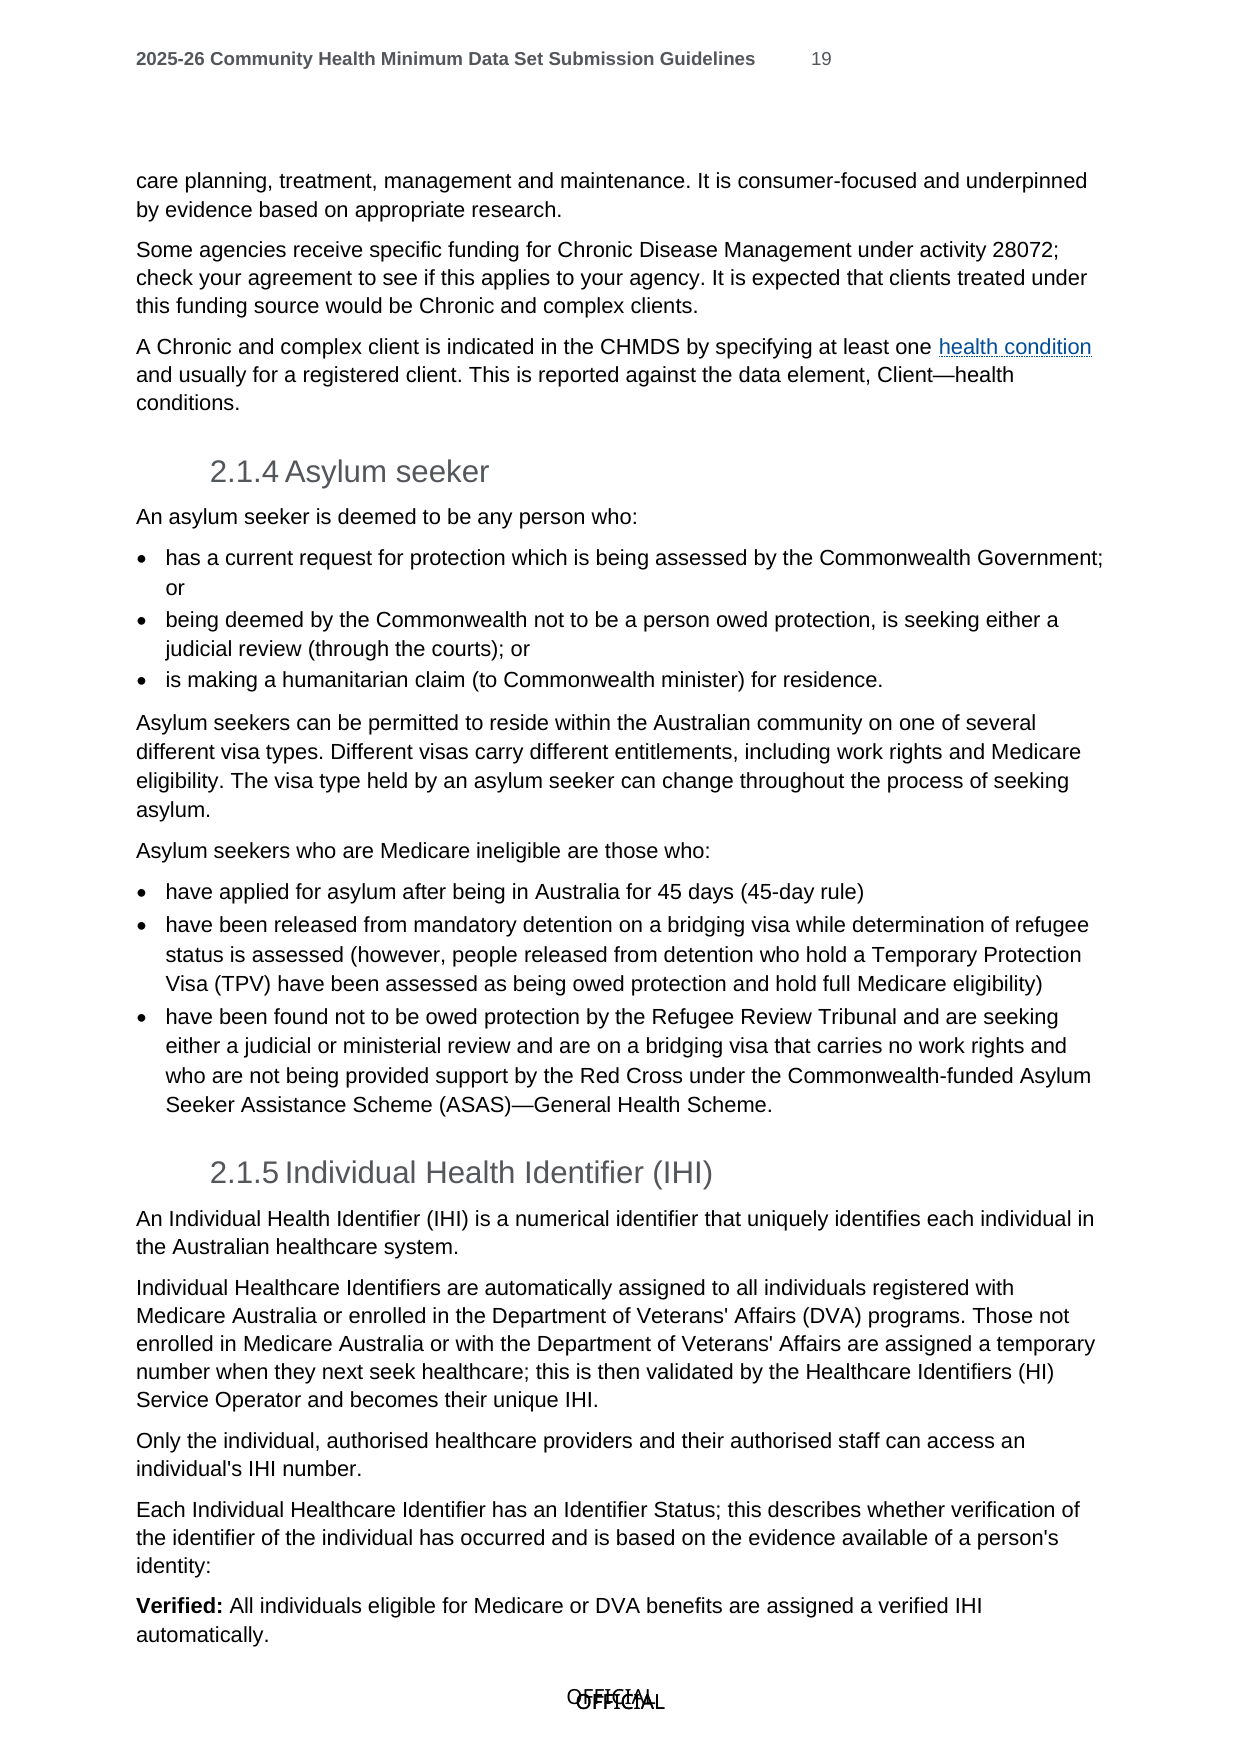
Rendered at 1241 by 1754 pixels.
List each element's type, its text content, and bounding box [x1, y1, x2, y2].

list is making a humanitarian claim (to Commonwealth minister) for residence. [136, 665, 1104, 693]
text Each Individual Healthcare Identifier has an Identifier Status; this describes whether verification of the identifier of the individual has occurred and is based on the evidence available of a person's identity: [136, 1493, 1104, 1578]
text Asylum seekers who are Medicare ineligible are those who: [136, 835, 1104, 863]
text Some agencies receive specific funding for Chronic Disease Management under activity 28072; check your agreement to see if this applies to your agency. It is expected that clients treated under this funding source would be Chronic and complex clients. [136, 234, 1104, 318]
list have applied for asylum after being in Australia for 45 days (45-day rule) [136, 875, 1104, 904]
text An asylum seeker is deemed to be any person who: [136, 501, 1104, 529]
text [136, 165, 1104, 222]
text An Individual Health Identifier (IHI) is a numerical identifier that uniquely identifies each individual in the Australian healthcare system. [136, 1203, 1104, 1259]
list has a current request for protection which is being assessed by the Commonwealth Government; or [136, 542, 1104, 600]
text Only the individual, authorised healthcare providers and their authorised staff can access an individual's IHI number. [136, 1425, 1104, 1481]
text Verified: All individuals eligible for Medicare or DVA benefits are assigned a verified IHI automatically. [136, 1590, 1104, 1647]
subtitle Asylum seeker [209, 453, 1104, 489]
subtitle Individual Health Identifier (IHI) [209, 1154, 1104, 1190]
list have been released from mandatory detention on a bridging visa while determination of refugee status is assessed (however, people released from detention who hold a Temporary Protection Visa (TPV) have been assessed as being owed protection and hold full Medicare eligibility) [136, 909, 1104, 996]
text A Chronic and complex client is indicated in the CHMDS by specifying at least one health condition and usually for a registered client. This is reported against the data element, Client—health conditions. [136, 331, 1104, 415]
list have been found not to be owed protection by the Refugee Review Tribunal and are seeking either a judicial or ministerial review and are on a bridging visa that carries no work rights and who are not being provided support by the Red Cross under the Commonwealth-funded Asylum Seeker Assistance Scheme (ASAS)—General Health Scheme. [136, 1000, 1104, 1117]
text Asylum seekers can be permitted to reside within the Australian community on one of several different visa types. Different visas carry different entitlements, including work rights and Medicare eligibility. The visa type held by an asylum seeker can change throughout the process of seeking asylum. [136, 706, 1104, 822]
text Individual Healthcare Identifiers are automatically assigned to all individuals registered with Medicare Australia or enrolled in the Department of Veterans' Affairs (DVA) programs. Those not enrolled in Medicare Australia or with the Department of Veterans' Affairs are assigned a temporary number when they next seek healthcare; this is then validated by the Healthcare Identifiers (HI) Service Operator and becomes their unique IHI. [136, 1272, 1104, 1412]
list being deemed by the Commonwealth not to be a person owed protection, is seeking either a judicial review (through the courts); or [136, 604, 1104, 661]
